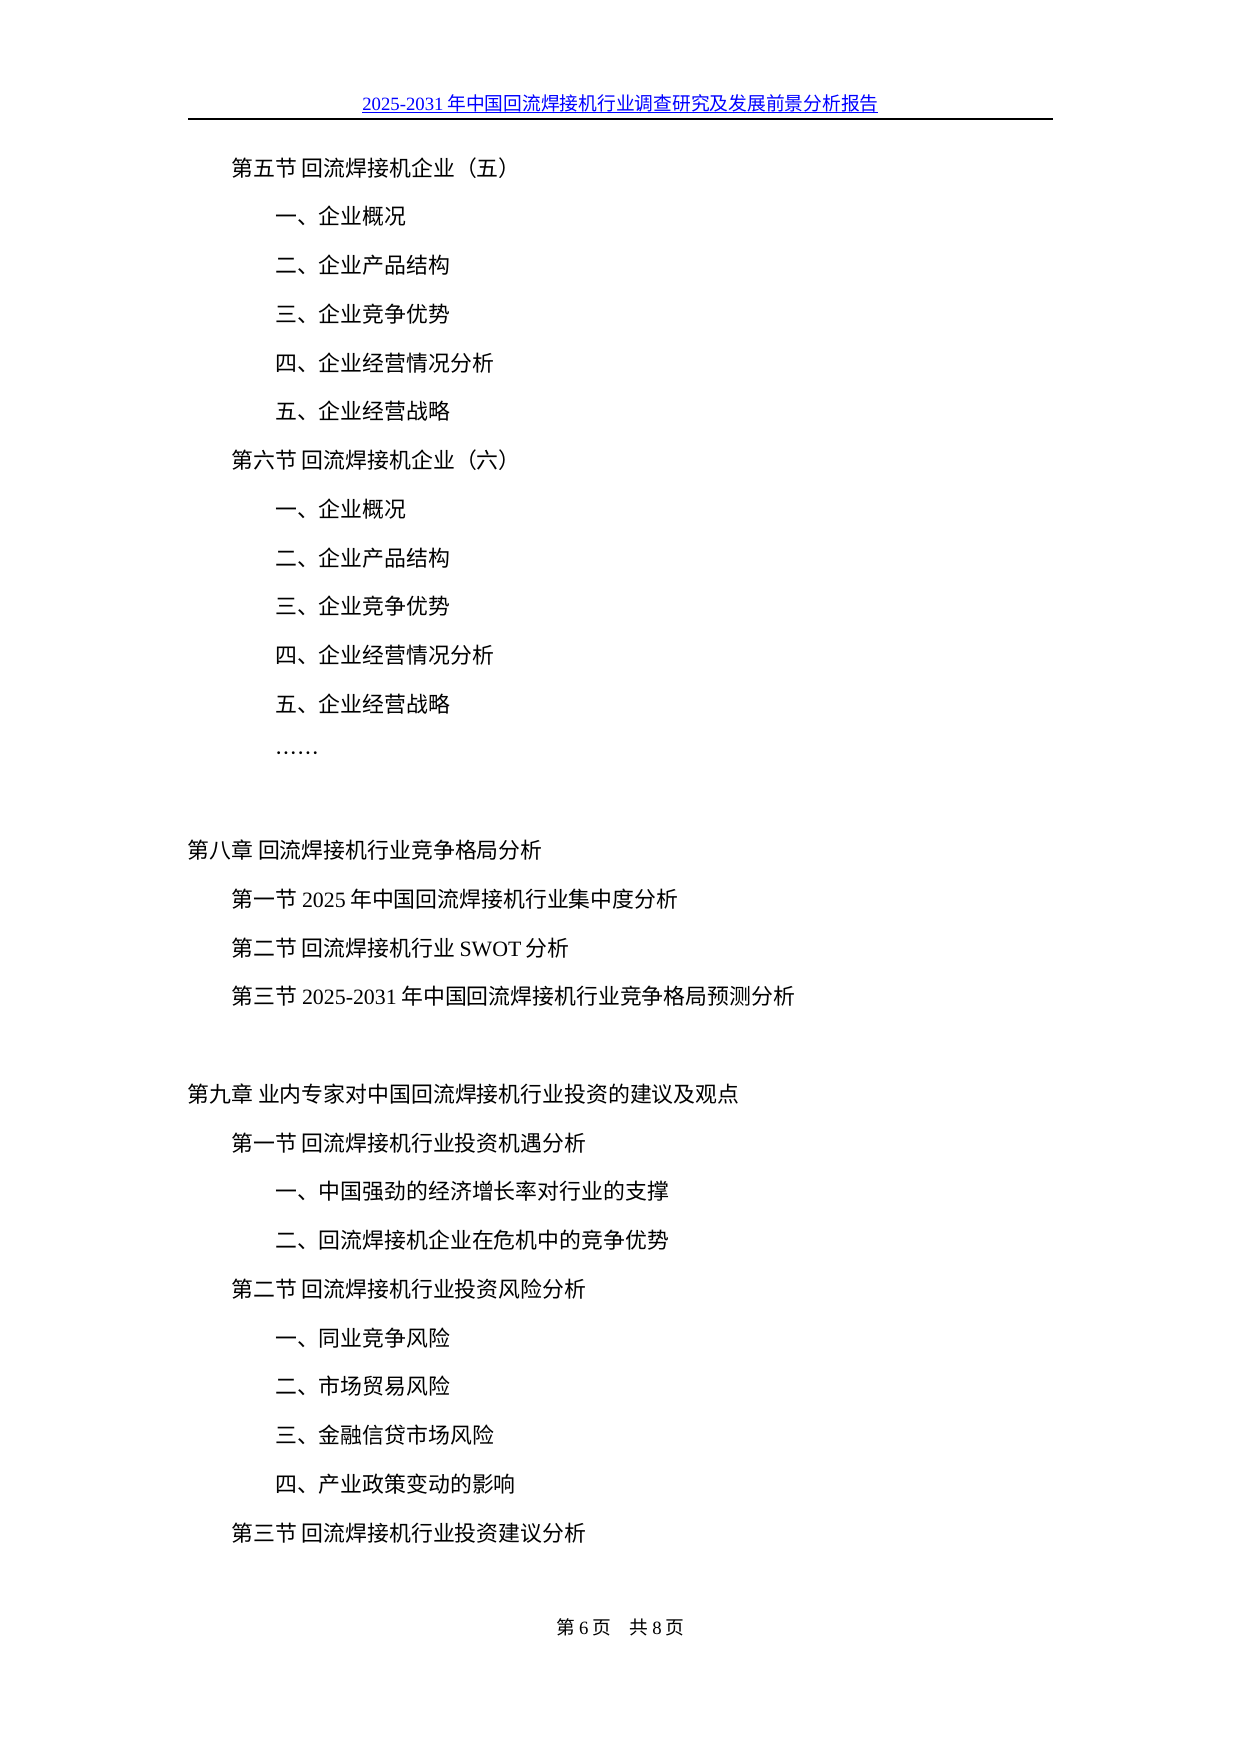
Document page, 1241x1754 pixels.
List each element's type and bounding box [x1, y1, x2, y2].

text [187, 150, 1053, 1548]
